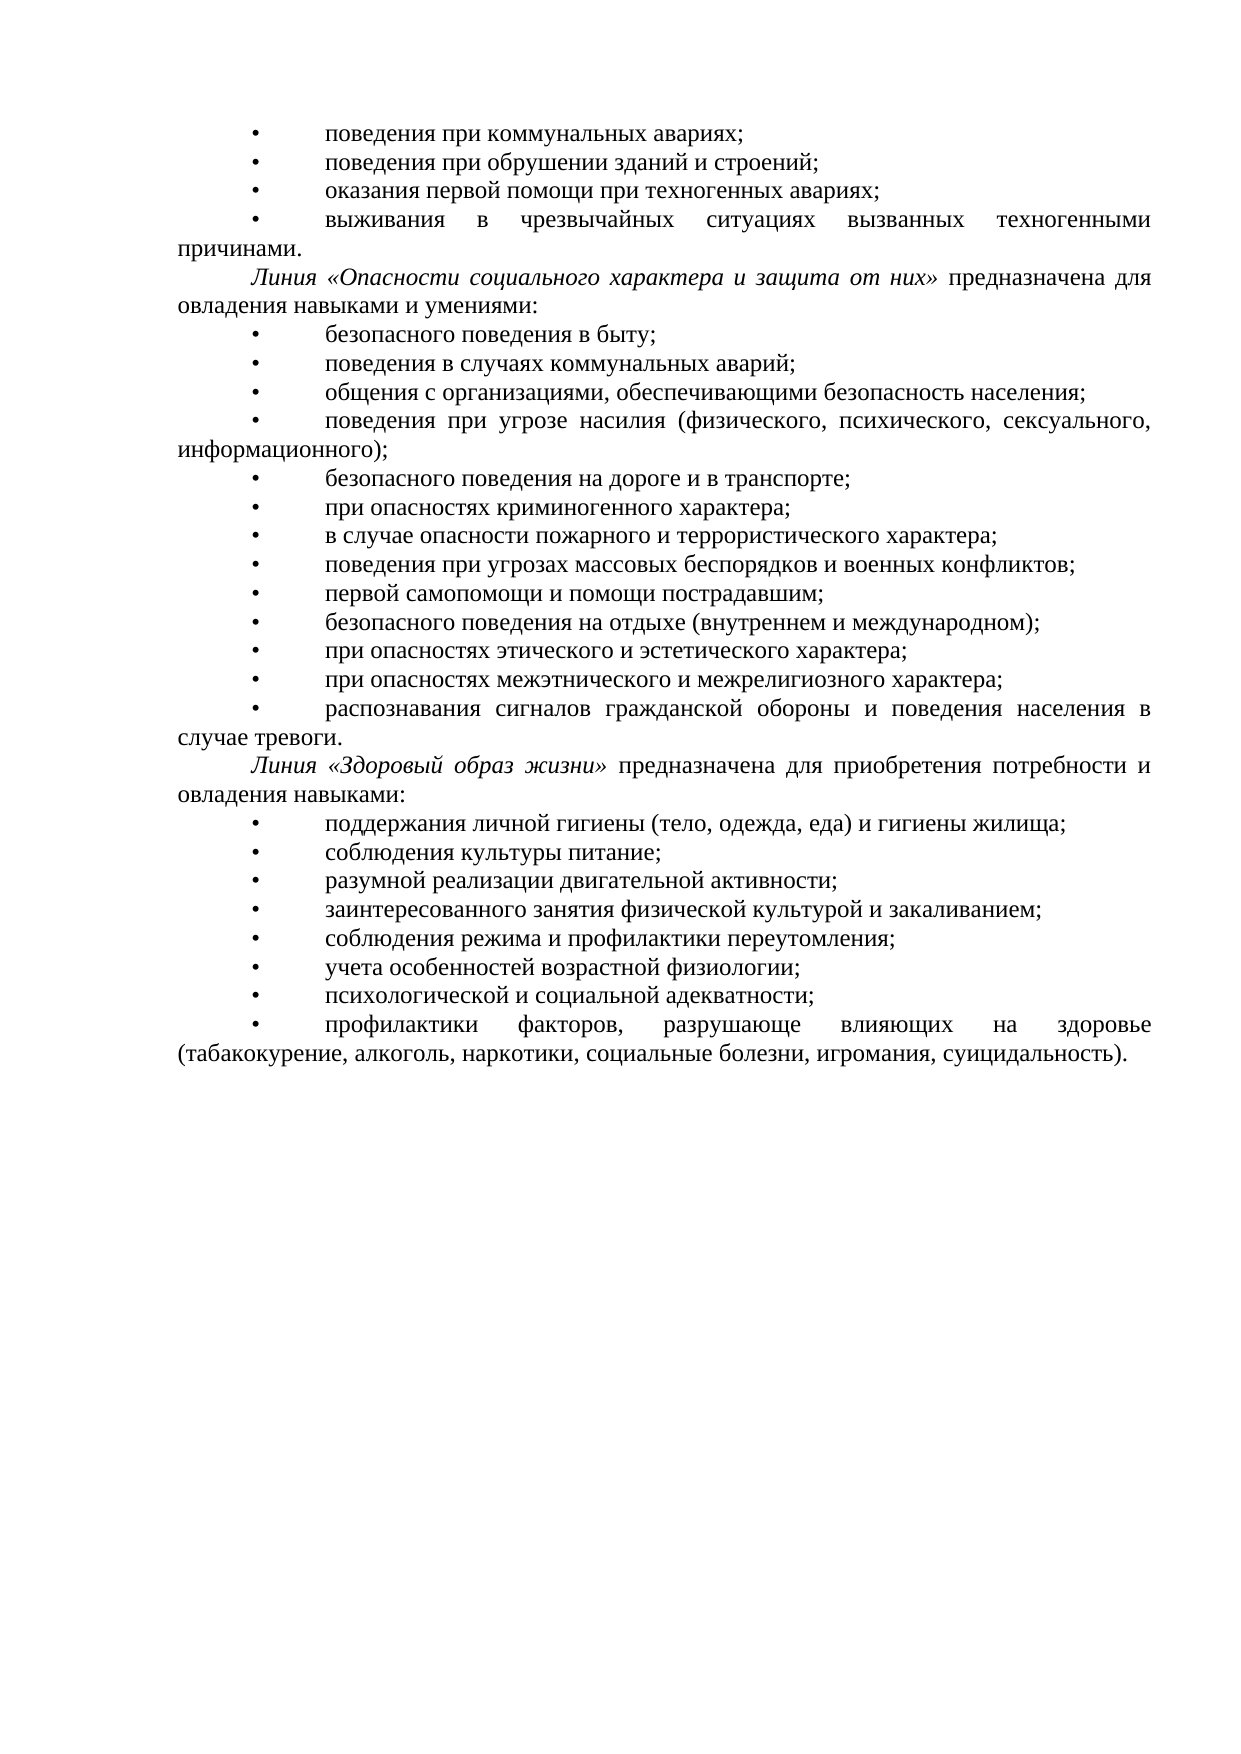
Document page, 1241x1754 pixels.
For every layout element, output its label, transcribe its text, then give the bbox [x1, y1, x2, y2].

text • соблюдения культуры питание; [177, 837, 1152, 866]
text • распознавания сигналов гражданской обороны и поведения населения в случае тревоги. [177, 693, 1152, 751]
text • разумной реализации двигательной активности; [177, 866, 1152, 894]
text • поведения при угрозах массовых беспорядков и военных конфликтов; [177, 549, 1152, 578]
text • при опасностях криминогенного характера; [177, 492, 1152, 521]
text Линия «Опасности социального характера и защита от них» предназначена для овладения навыками и умениями: [177, 262, 1152, 319]
text • психологической и социальной адекватности; [177, 981, 1152, 1009]
text • поведения при угрозе насилия (физического, психического, сексуального, информационного); [177, 406, 1152, 463]
text • соблюдения режима и профилактики переутомления; [177, 923, 1152, 952]
text • заинтересованного занятия физической культурой и закаливанием; [177, 894, 1152, 923]
text • поддержания личной гигиены (тело, одежда, еда) и гигиены жилища; [177, 808, 1152, 837]
text • безопасного поведения на дороге и в транспорте; [177, 463, 1152, 492]
text Линия «Здоровый образ жизни» предназначена для приобретения потребности и овладения навыками: [177, 751, 1152, 808]
text • поведения при обрушении зданий и строений; [177, 147, 1152, 176]
text • поведения в случаях коммунальных аварий; [177, 348, 1152, 377]
text • безопасного поведения в быту; [177, 319, 1152, 348]
text • при опасностях этического и эстетического характера; [177, 636, 1152, 664]
text • в случае опасности пожарного и террористического характера; [177, 521, 1152, 549]
text • общения с организациями, обеспечивающими безопасность населения; [177, 377, 1152, 406]
text • профилактики факторов, разрушающе влияющих на здоровье (табакокурение, алкоголь, наркотики, социальные болезни, игромания, суицидальность). [177, 1009, 1152, 1067]
text • поведения при коммунальных авариях; [177, 118, 1152, 147]
text • при опасностях межэтнического и межрелигиозного характера; [177, 664, 1152, 693]
text • оказания первой помощи при техногенных авариях; [177, 176, 1152, 204]
text • безопасного поведения на отдыхе (внутреннем и международном); [177, 607, 1152, 636]
text • первой самопомощи и помощи пострадавшим; [177, 578, 1152, 607]
text • учета особенностей возрастной физиологии; [177, 952, 1152, 981]
text • выживания в чрезвычайных ситуациях вызванных техногенными причинами. [177, 204, 1152, 262]
